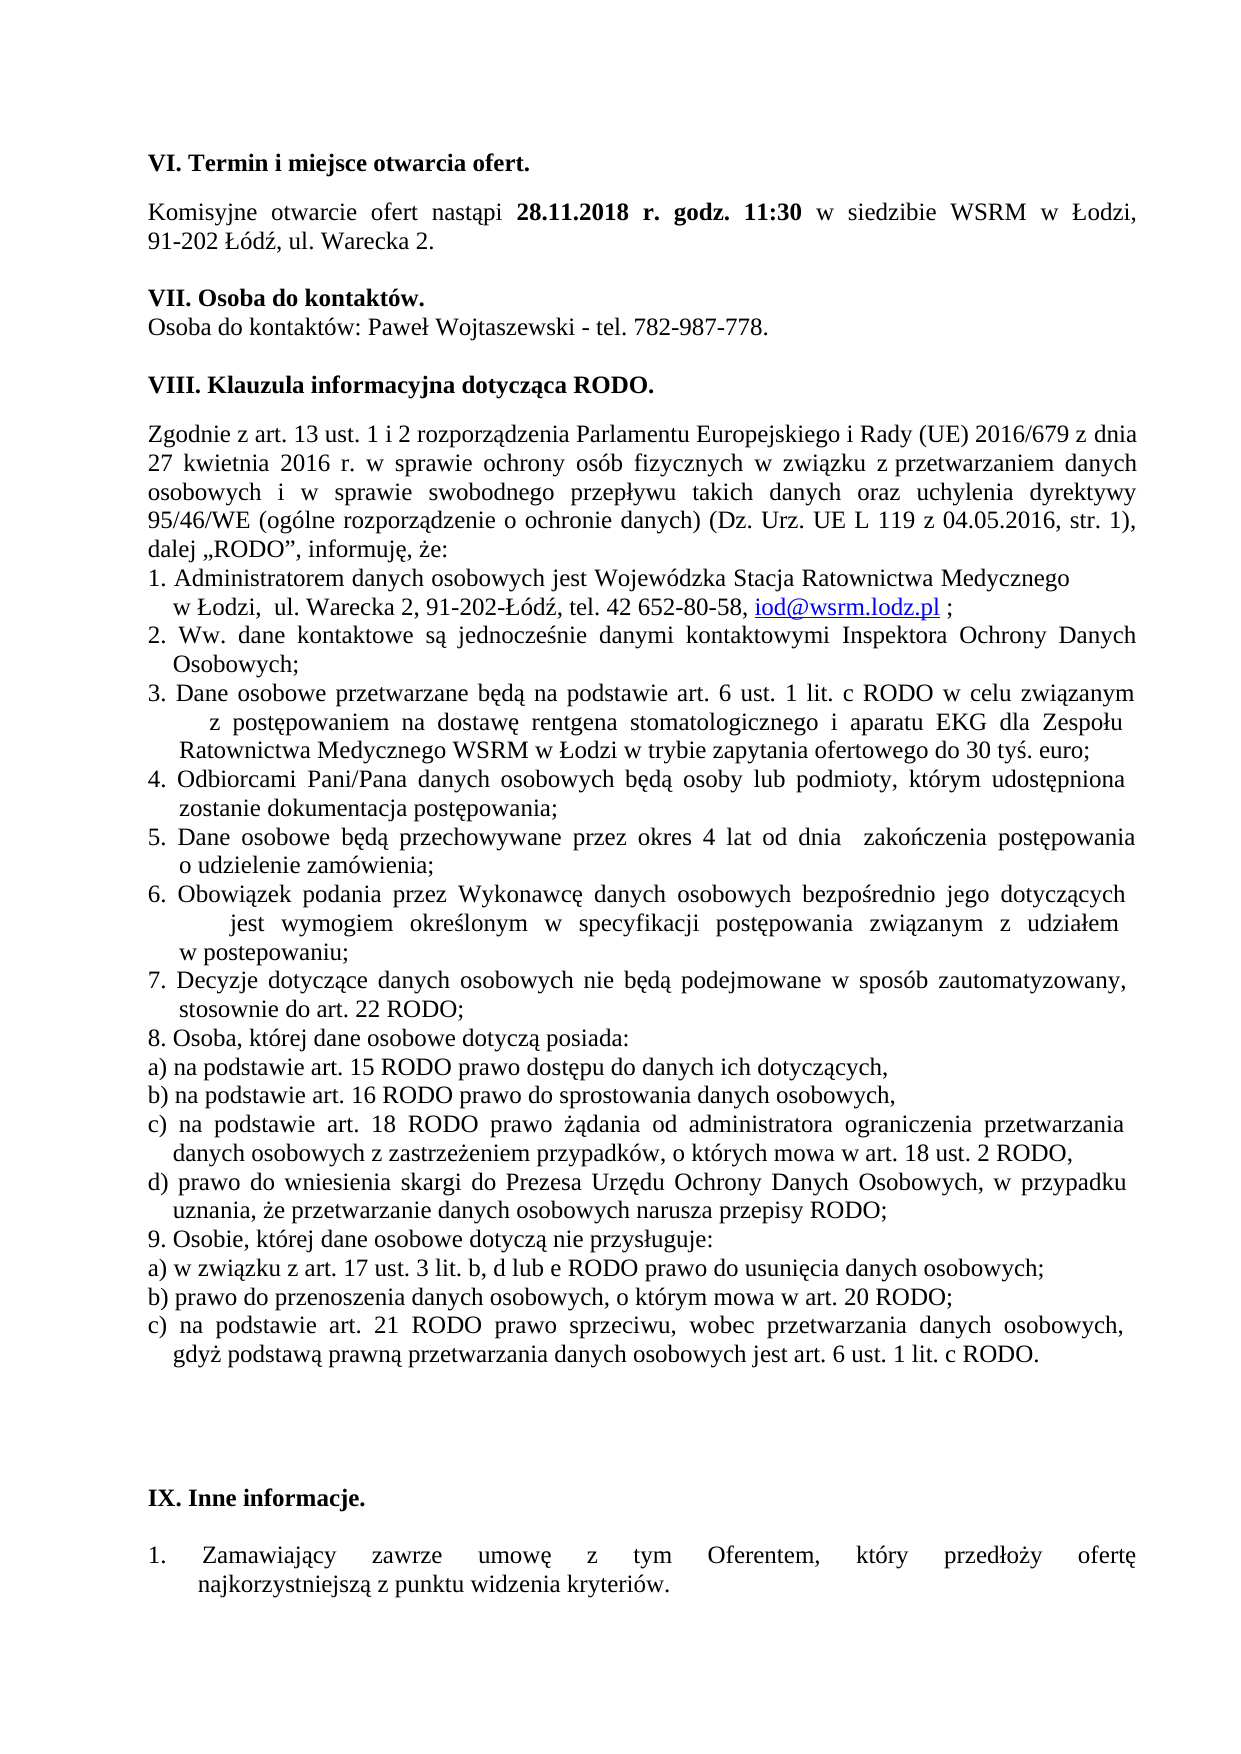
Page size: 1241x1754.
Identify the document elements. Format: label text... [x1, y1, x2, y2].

text 1. Administratorem danych osobowych jest Wojewódzka Stacja Ratownictwa Medycznego w Łodzi, ul. Warecka 2, 91-202-Łódź, tel. 42 652-80-58, iod@wsrm.lodz.pl ; [148, 563, 1137, 621]
text 9. Osobie, której dane osobowe dotyczą nie przysługuje: [148, 1224, 1137, 1253]
text 2. Ww. dane kontaktowe są jednocześnie danymi kontaktowymi Inspektora Ochrony Danych Osobowych; [148, 621, 1137, 678]
text IX. Inne informacje. [148, 1483, 1137, 1512]
text c) na podstawie art. 21 RODO prawo sprzeciwu, wobec przetwarzania danych osobowych, gdyż podstawą prawną przetwarzania danych osobowych jest art. 6 ust. 1 lit. c RODO. [148, 1311, 1137, 1368]
text 8. Osoba, której dane osobowe dotyczą posiada: [148, 1023, 1137, 1052]
text b) prawo do przenoszenia danych osobowych, o którym mowa w art. 20 RODO; [148, 1282, 1137, 1311]
text VI. Termin i miejsce otwarcia ofert. [148, 148, 1137, 176]
text Zgodnie z art. 13 ust. 1 i 2 rozporządzenia Parlamentu Europejskiego i Rady (UE) 2016/679 z dnia 27 kwietnia 2016 r. w sprawie ochrony osób fizycznych w związku z przetwarzaniem danych osobowych i w sprawie swobodnego przepływu takich danych oraz uchylenia dyrektywy 95/46/WE (ogólne rozporządzenie o ochronie danych) (Dz. Urz. UE L 119 z 04.05.2016, str. 1), dalej „RODO”, informuję, że: [148, 419, 1137, 563]
text b) na podstawie art. 16 RODO prawo do sprostowania danych osobowych, [148, 1081, 1137, 1109]
text Komisyjne otwarcie ofert nastąpi 28.11.2018 r. godz. 11:30 w siedzibie WSRM w Łodzi, 91-202 Łódź, ul. Warecka 2. [148, 197, 1137, 255]
text 6. Obowiązek podania przez Wykonawcę danych osobowych bezpośrednio jego dotyczących jest wymogiem określonym w specyfikacji postępowania związanym z udziałem w postepowaniu; [148, 879, 1137, 966]
text 1. Zamawiający zawrze umowę z tym Oferentem, który przedłoży ofertę najkorzystniejszą z punktu widzenia kryteriów. [148, 1541, 1137, 1598]
text 5. Dane osobowe będą przechowywane przez okres 4 lat od dnia zakończenia postępowania o udzielenie zamówienia; [148, 822, 1137, 879]
text 3. Dane osobowe przetwarzane będą na podstawie art. 6 ust. 1 lit. c RODO w celu związanym z postępowaniem na dostawę rentgena stomatologicznego i aparatu EKG dla Zespołu Ratownictwa Medycznego WSRM w Łodzi w trybie zapytania ofertowego do 30 tyś. euro; [148, 678, 1137, 764]
text Osoba do kontaktów: Paweł Wojtaszewski - tel. 782-987-778. [148, 312, 1137, 341]
text VIII. Klauzula informacyjna dotycząca RODO. [148, 370, 1137, 398]
text c) na podstawie art. 18 RODO prawo żądania od administratora ograniczenia przetwarzania danych osobowych z zastrzeżeniem przypadków, o których mowa w art. 18 ust. 2 RODO, [148, 1109, 1137, 1167]
text VII. Osoba do kontaktów. [148, 283, 1137, 312]
text 4. Odbiorcami Pani/Pana danych osobowych będą osoby lub podmioty, którym udostępniona zostanie dokumentacja postępowania; [148, 764, 1137, 822]
text d) prawo do wniesienia skargi do Prezesa Urzędu Ochrony Danych Osobowych, w przypadku uznania, że przetwarzanie danych osobowych narusza przepisy RODO; [148, 1167, 1137, 1224]
text a) na podstawie art. 15 RODO prawo dostępu do danych ich dotyczących, [148, 1052, 1137, 1081]
text 7. Decyzje dotyczące danych osobowych nie będą podejmowane w sposób zautomatyzowany, stosownie do art. 22 RODO; [148, 966, 1137, 1023]
text a) w związku z art. 17 ust. 3 lit. b, d lub e RODO prawo do usunięcia danych osobowych; [148, 1253, 1137, 1282]
